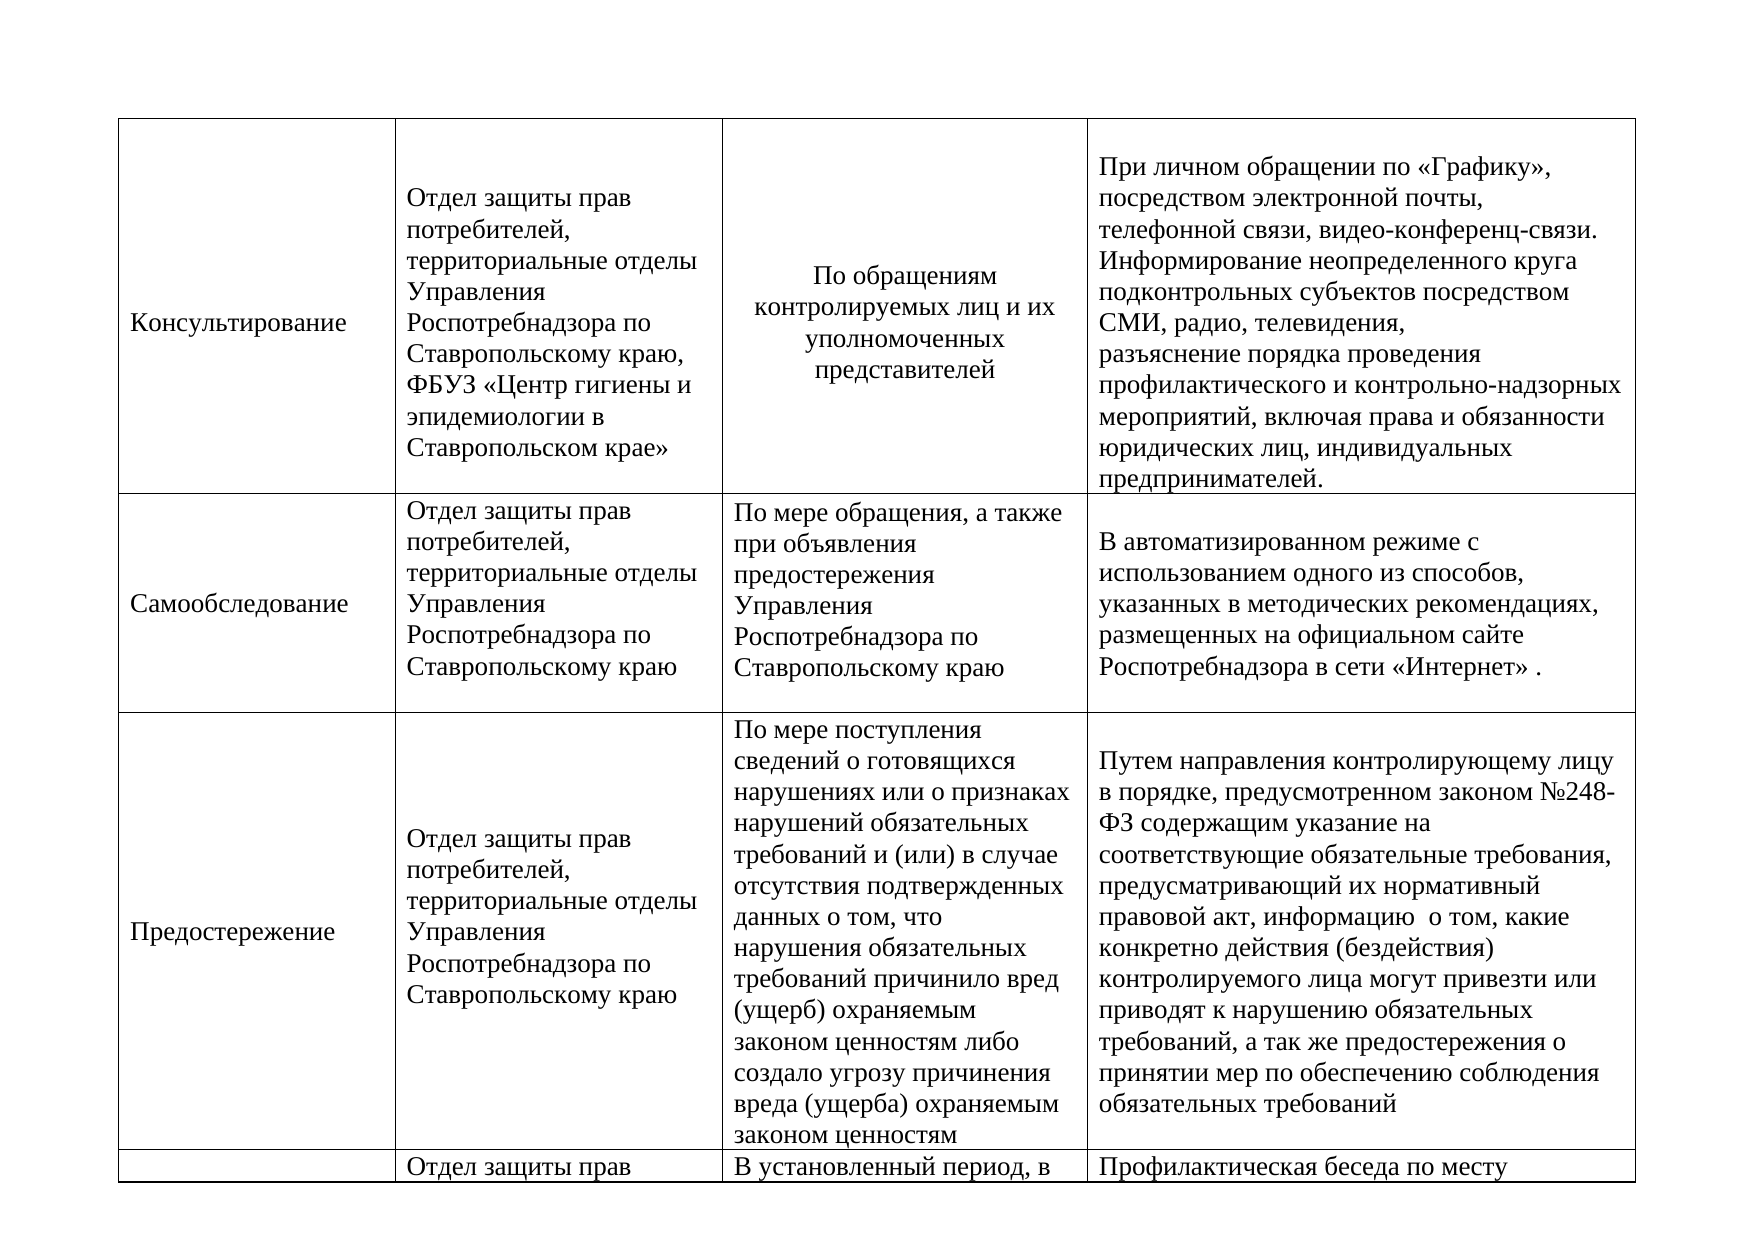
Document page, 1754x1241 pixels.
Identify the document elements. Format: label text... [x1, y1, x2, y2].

table_cell По обращениям контролируемых лиц и их уполномоченных представителей [723, 119, 1087, 493]
table_cell Самообследование [119, 494, 395, 712]
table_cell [396, 1150, 722, 1181]
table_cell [723, 1150, 1087, 1181]
table_cell Консультирование [119, 119, 395, 493]
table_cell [119, 1150, 395, 1181]
table_cell По мере поступления сведений о готовящихся нарушениях или о признаках нарушений обязательных требований и (или) в случае отсутствия подтвержденных данных о том, что нарушения обязательных требований причинило вред (ущерб) охраняемым законом ценностям либо создало угрозу причинения вреда (ущерба) охраняемым законом ценностям [723, 713, 1087, 1149]
table_cell Предостережение [119, 713, 395, 1149]
table_cell По мере обращения, а также при объявления предостережения Управления Роспотребнадзора по Ставропольскому краю [723, 494, 1087, 712]
table_cell При личном обращении по «Графику», посредством электронной почты, телефонной связи, видео-конференц-связи. Информирование неопределенного круга подконтрольных субъектов посредством СМИ, радио, телевидения, разъяснение порядка проведения профилактического и контрольно-надзорных мероприятий, включая права и обязанности юридических лиц, индивидуальных предпринимателей. [1088, 119, 1635, 493]
table_cell Путем направления контролирующему лицу в порядке, предусмотренном законом №248-ФЗ содержащим указание на соответствующие обязательные требования, предусматривающий их нормативный правовой акт, информацию о том, какие конкретно действия (бездействия) контролируемого лица могут привезти или приводят к нарушению обязательных требований, а так же предостережения о принятии мер по обеспечению соблюдения обязательных требований [1088, 713, 1635, 1149]
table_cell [1088, 1150, 1635, 1181]
table_cell Отдел защиты прав потребителей, территориальные отделы Управления Роспотребнадзора по Ставропольскому краю [396, 494, 722, 712]
table_cell Отдел защиты прав потребителей, территориальные отделы Управления Роспотребнадзора по Ставропольскому краю [396, 713, 722, 1149]
table_cell В автоматизированном режиме с использованием одного из способов, указанных в методических рекомендациях, размещенных на официальном сайте Роспотребнадзора в сети «Интернет» . [1088, 494, 1635, 712]
